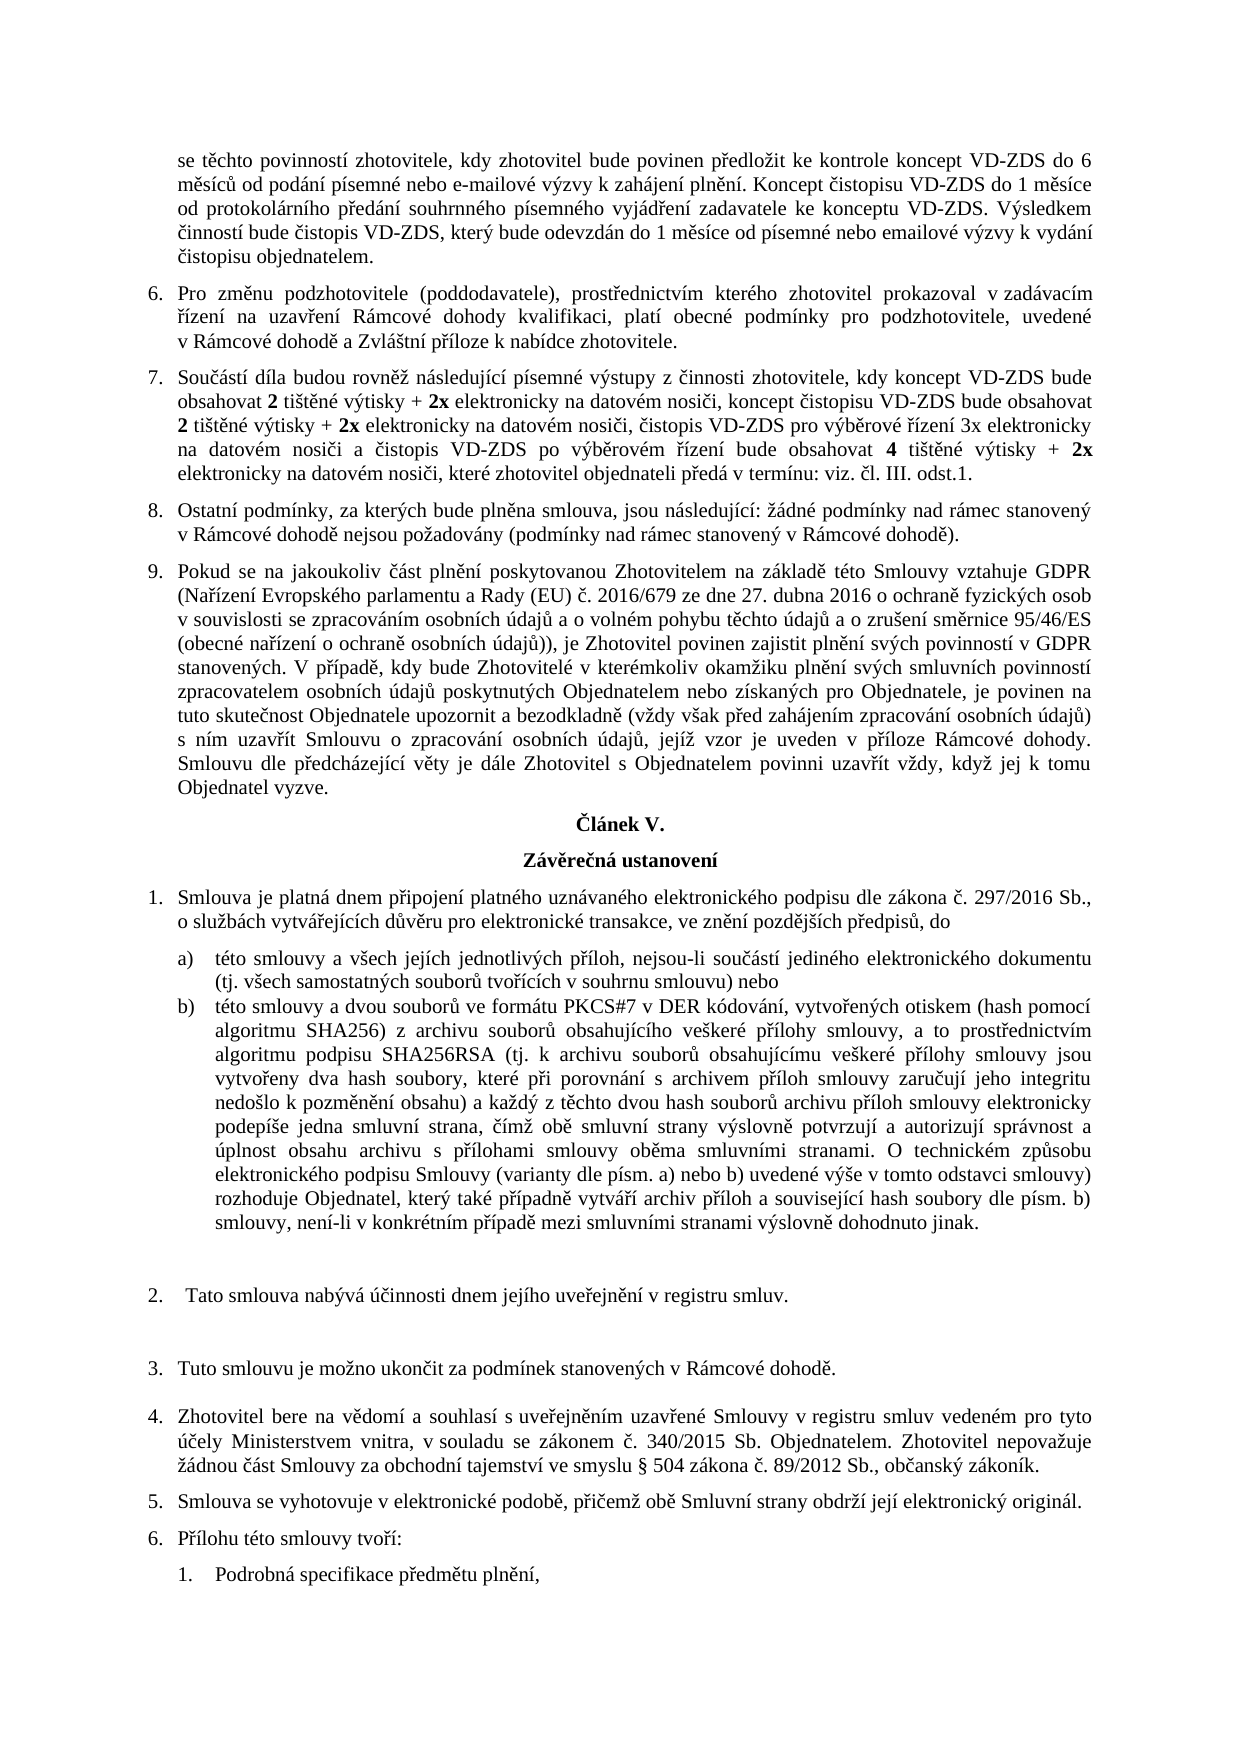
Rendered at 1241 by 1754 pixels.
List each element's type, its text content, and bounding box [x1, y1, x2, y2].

list Přílohu této smlouvy tvoří: [148, 1526, 1093, 1550]
list Tuto smlouvu je možno ukončit za podmínek stanovených v Rámcové dohodě. [148, 1356, 1093, 1380]
list této smlouvy a všech jejích jednotlivých příloh, nejsou-li součástí jediného elektronického dokumentu (tj. všech samostatných souborů tvořících v souhrnu smlouvu) nebo [177, 945, 1093, 993]
list Pokud se na jakoukoliv část plnění poskytovanou Zhotovitelem na základě této Smlouvy vztahuje GDPR (Nařízení Evropského parlamentu a Rady (EU) č. 2016/679 ze dne 27. dubna 2016 o ochraně fyzických osob v souvislosti se zpracováním osobních údajů a o volném pohybu těchto údajů a o zrušení směrnice 95/46/ES (obecné nařízení o ochraně osobních údajů)), je Zhotovitel povinen zajistit plnění svých povinností v GDPR stanovených. V případě, kdy bude Zhotovitelé v kterémkoliv okamžiku plnění svých smluvních povinností zpracovatelem osobních údajů poskytnutých Objednatelem nebo získaných pro Objednatele, je povinen na tuto skutečnost Objednatele upozornit a bezodkladně (vždy však před zahájením zpracování osobních údajů) s ním uzavřít Smlouvu o zpracování osobních údajů, jejíž vzor je uveden v příloze Rámcové dohody. Smlouvu dle předcházející věty je dále Zhotovitel s Objednatelem povinni uzavřít vždy, když jej k tomu Objednatel vyzve. [148, 558, 1093, 799]
subtitle Článek V. [148, 812, 1093, 836]
list Součástí díla budou rovněž následující písemné výstupy z činnosti zhotovitele, kdy koncept VD-ZDS bude obsahovat 2 tištěné výtisky + 2x elektronicky na datovém nosiči, koncept čistopisu VD-ZDS bude obsahovat 2 tištěné výtisky + 2x elektronicky na datovém nosiči, čistopis VD-ZDS pro výběrové řízení 3x elektronicky na datovém nosiči a čistopis VD-ZDS po výběrovém řízení bude obsahovat 4 tištěné výtisky + 2x elektronicky na datovém nosiči, které zhotovitel objednateli předá v termínu: viz. čl. III. odst.1. [148, 365, 1093, 485]
list Podrobná specifikace předmětu plnění, [177, 1562, 1093, 1586]
list Tato smlouva nabývá účinnosti dnem jejího uveřejnění v registru smluv. [148, 1283, 1093, 1307]
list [148, 148, 1093, 268]
list této smlouvy a dvou souborů ve formátu PKCS#7 v DER kódování, vytvořených otiskem (hash pomocí algoritmu SHA256) z archivu souborů obsahujícího veškeré přílohy smlouvy, a to prostřednictvím algoritmu podpisu SHA256RSA (tj. k archivu souborů obsahujícímu veškeré přílohy smlouvy jsou vytvořeny dva hash soubory, které při porovnání s archivem příloh smlouvy zaručují jeho integritu nedošlo k pozměnění obsahu) a každý z těchto dvou hash souborů archivu příloh smlouvy elektronicky podepíše jedna smluvní strana, čímž obě smluvní strany výslovně potvrzují a autorizují správnost a úplnost obsahu archivu s přílohami smlouvy oběma smluvními stranami. O technickém způsobu elektronického podpisu Smlouvy (varianty dle písm. a) nebo b) uvedené výše v tomto odstavci smlouvy) rozhoduje Objednatel, který také případně vytváří archiv příloh a související hash soubory dle písm. b) smlouvy, není-li v konkrétním případě mezi smluvními stranami výslovně dohodnuto jinak. [177, 993, 1093, 1234]
list Smlouva se vyhotovuje v elektronické podobě, přičemž obě Smluvní strany obdrží její elektronický originál. [148, 1489, 1093, 1513]
list Pro změnu podzhotovitele (poddodavatele), prostřednictvím kterého zhotovitel prokazoval v zadávacím řízení na uzavření Rámcové dohody kvalifikaci, platí obecné podmínky pro podzhotovitele, uvedené v Rámcové dohodě a Zvláštní příloze k nabídce zhotovitele. [148, 280, 1093, 353]
subtitle Závěrečná ustanovení [148, 848, 1093, 872]
list Zhotovitel bere na vědomí a souhlasí s uveřejněním uzavřené Smlouvy v registru smluv vedeném pro tyto účely Ministerstvem vnitra, v souladu se zákonem č. 340/2015 Sb. Objednatelem. Zhotovitel nepovažuje žádnou část Smlouvy za obchodní tajemství ve smyslu § 504 zákona č. 89/2012 Sb., občanský zákoník. [148, 1404, 1093, 1477]
list Smlouva je platná dnem připojení platného uznávaného elektronického podpisu dle zákona č. 297/2016 Sb., o službách vytvářejících důvěru pro elektronické transakce, ve znění pozdějších předpisů, do [148, 885, 1093, 933]
list Ostatní podmínky, za kterých bude plněna smlouva, jsou následující: žádné podmínky nad rámec stanovený v Rámcové dohodě nejsou požadovány (podmínky nad rámec stanovený v Rámcové dohodě). [148, 498, 1093, 546]
